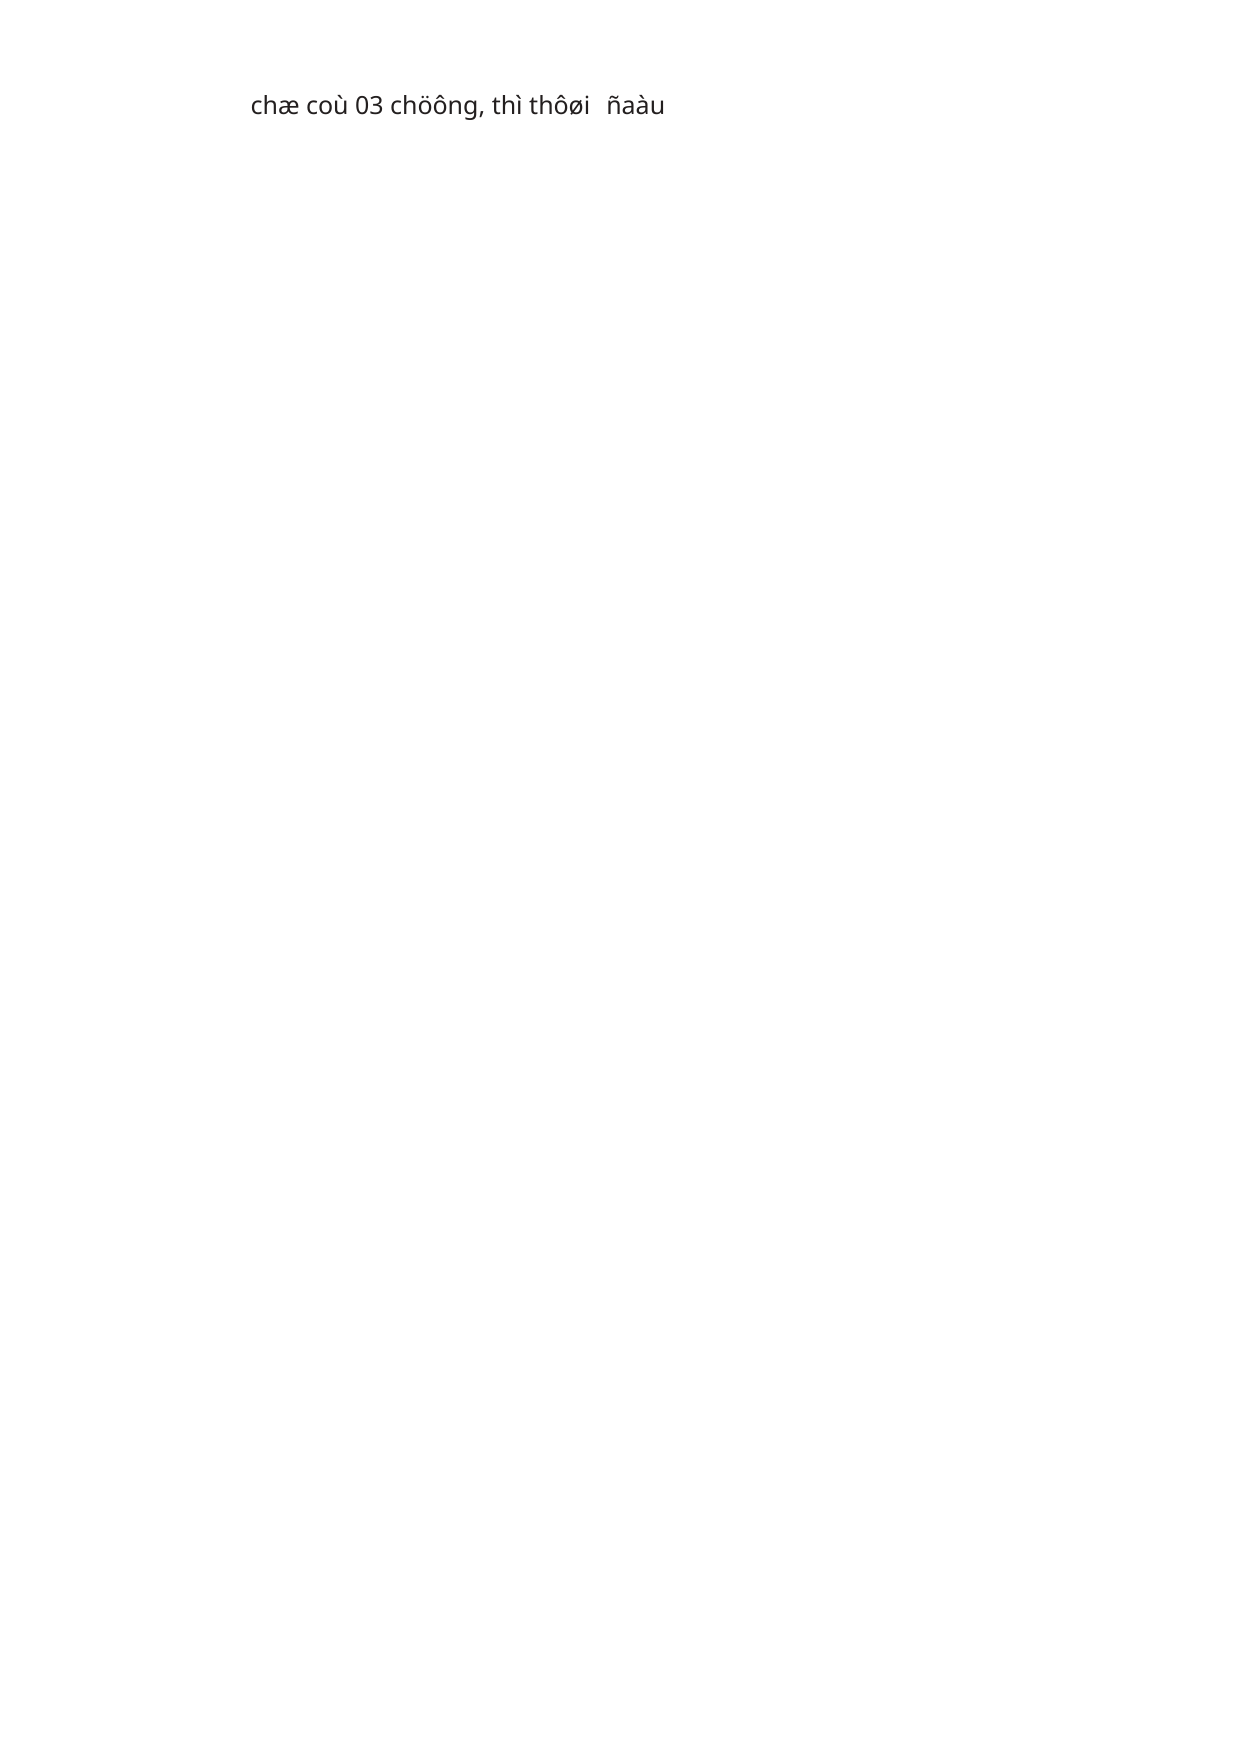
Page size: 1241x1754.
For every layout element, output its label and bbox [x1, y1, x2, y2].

text [250, 89, 990, 121]
